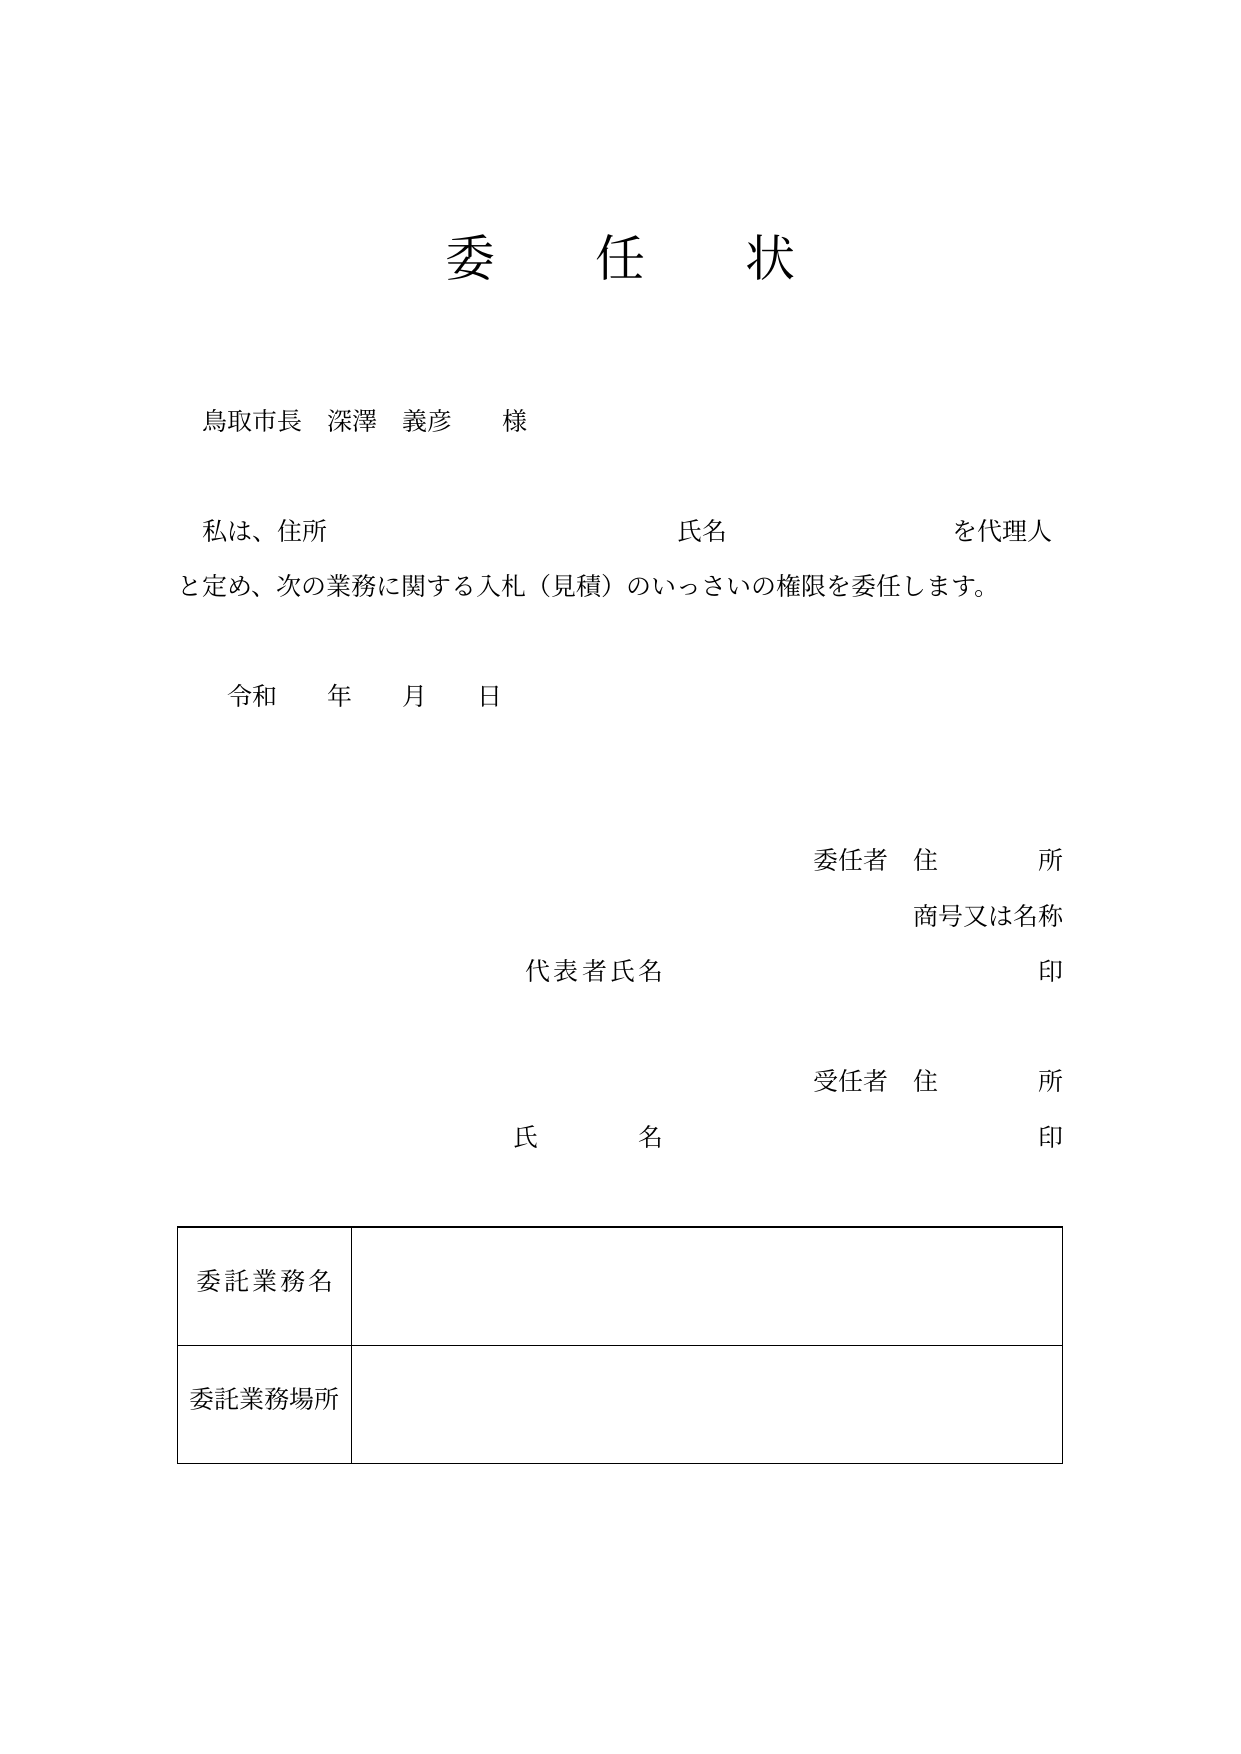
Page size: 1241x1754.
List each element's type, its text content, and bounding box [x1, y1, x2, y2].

text と定め、次の業務に関する入札（見積）のいっさいの権限を委任します。 [177, 566, 1063, 603]
text 氏 名 印 [177, 1116, 1063, 1154]
table_cell 委託業務場所 [178, 1346, 351, 1463]
table_header 委託業務名 [178, 1228, 351, 1344]
text 令和 年 月 日 [177, 676, 1063, 713]
table_cell [352, 1346, 1062, 1463]
text 委任者 住 所 [177, 840, 1063, 878]
text 私は、住所 氏名 を代理人 [177, 511, 1063, 548]
text 委 任 状 [177, 217, 1063, 292]
table_header [352, 1228, 1062, 1344]
text 鳥取市長 深澤 義彦 様 [177, 401, 1063, 438]
text 商号又は名称 [177, 896, 1063, 933]
text 受任者 住 所 [177, 1061, 1063, 1098]
text 代表者氏名 印 [177, 951, 1063, 989]
